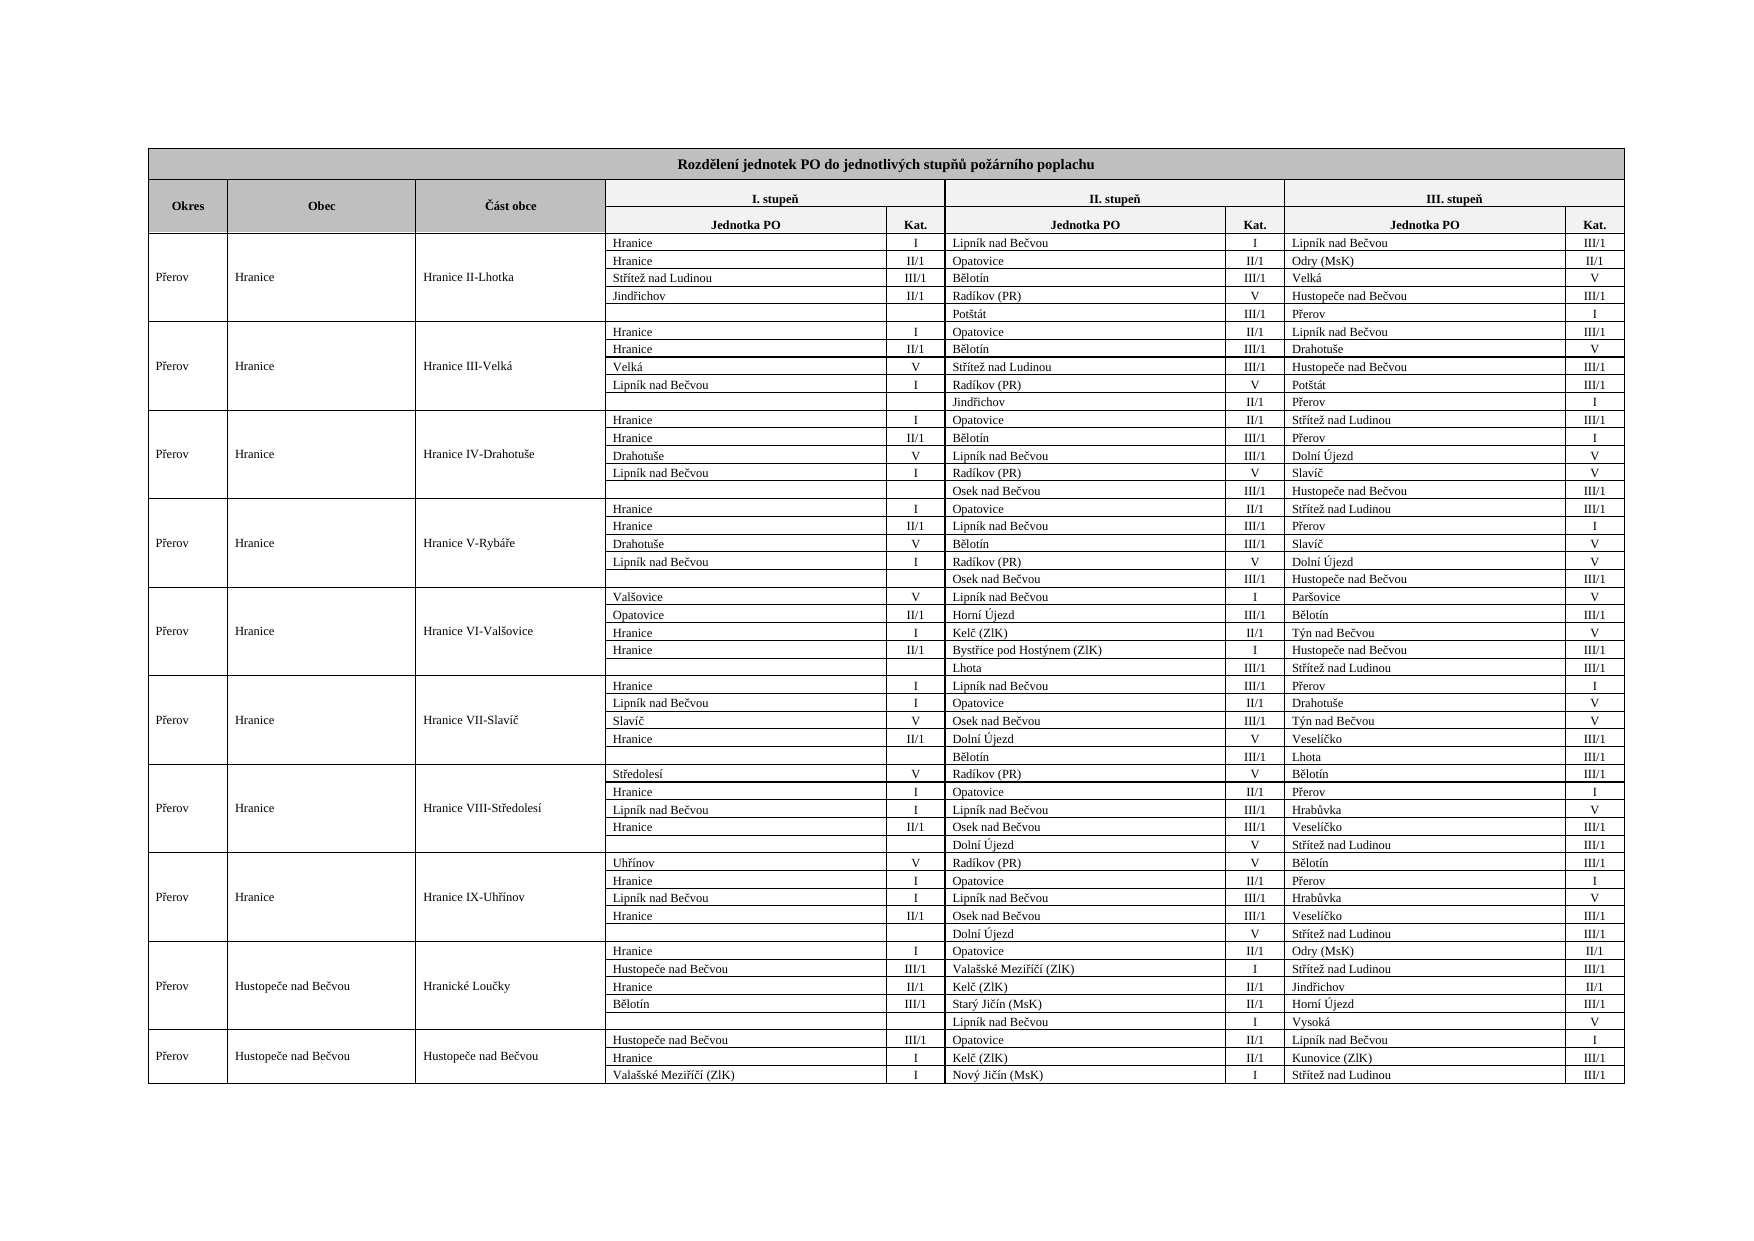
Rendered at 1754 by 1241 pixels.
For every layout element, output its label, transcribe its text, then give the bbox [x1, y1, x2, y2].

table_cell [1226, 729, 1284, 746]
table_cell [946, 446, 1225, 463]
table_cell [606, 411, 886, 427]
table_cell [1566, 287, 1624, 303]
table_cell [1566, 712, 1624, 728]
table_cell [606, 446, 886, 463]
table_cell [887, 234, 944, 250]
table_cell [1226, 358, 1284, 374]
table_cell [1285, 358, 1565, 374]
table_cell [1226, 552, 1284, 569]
table_cell Jednotka PO [606, 207, 886, 232]
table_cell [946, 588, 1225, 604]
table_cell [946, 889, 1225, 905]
table_cell Kat. [1226, 207, 1284, 232]
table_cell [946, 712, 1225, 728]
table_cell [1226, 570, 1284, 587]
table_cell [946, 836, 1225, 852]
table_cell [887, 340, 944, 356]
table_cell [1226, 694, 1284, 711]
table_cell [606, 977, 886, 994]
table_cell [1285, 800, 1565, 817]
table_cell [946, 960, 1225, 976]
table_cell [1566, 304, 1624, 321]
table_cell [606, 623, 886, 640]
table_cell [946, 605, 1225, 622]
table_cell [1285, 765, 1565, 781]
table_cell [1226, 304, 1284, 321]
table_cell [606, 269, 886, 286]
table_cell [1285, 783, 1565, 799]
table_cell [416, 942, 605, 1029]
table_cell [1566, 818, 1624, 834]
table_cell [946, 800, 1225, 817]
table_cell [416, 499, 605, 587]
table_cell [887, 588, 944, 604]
table_cell Obec [228, 180, 415, 232]
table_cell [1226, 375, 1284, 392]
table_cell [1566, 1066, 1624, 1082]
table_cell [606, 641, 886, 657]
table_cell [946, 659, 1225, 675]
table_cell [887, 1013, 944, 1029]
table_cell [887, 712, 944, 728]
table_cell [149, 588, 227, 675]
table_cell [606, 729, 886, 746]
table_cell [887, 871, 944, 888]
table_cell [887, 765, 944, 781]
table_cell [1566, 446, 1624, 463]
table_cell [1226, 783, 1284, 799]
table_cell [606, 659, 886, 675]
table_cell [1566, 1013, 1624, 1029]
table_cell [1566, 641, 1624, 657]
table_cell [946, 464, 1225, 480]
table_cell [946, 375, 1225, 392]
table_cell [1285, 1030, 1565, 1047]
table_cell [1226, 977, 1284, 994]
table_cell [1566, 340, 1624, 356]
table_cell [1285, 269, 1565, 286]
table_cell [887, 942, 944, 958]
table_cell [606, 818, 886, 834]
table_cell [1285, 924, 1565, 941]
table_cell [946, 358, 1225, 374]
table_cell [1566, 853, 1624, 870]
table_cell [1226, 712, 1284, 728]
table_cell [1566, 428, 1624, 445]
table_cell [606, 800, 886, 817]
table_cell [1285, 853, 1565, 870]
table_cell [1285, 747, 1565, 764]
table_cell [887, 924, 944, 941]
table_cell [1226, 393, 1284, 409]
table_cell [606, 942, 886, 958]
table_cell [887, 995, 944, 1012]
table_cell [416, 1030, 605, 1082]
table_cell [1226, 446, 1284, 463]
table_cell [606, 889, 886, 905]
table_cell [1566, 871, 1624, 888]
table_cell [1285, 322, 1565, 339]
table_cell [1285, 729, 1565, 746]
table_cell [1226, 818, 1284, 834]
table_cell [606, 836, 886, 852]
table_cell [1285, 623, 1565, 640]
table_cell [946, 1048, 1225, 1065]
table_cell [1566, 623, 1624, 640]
table_cell Jednotka PO [1285, 207, 1565, 232]
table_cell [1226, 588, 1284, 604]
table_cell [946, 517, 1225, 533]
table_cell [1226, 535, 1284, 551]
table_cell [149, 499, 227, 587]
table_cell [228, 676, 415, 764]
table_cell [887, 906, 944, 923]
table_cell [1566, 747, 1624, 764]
table_cell III. stupeň [1285, 180, 1624, 206]
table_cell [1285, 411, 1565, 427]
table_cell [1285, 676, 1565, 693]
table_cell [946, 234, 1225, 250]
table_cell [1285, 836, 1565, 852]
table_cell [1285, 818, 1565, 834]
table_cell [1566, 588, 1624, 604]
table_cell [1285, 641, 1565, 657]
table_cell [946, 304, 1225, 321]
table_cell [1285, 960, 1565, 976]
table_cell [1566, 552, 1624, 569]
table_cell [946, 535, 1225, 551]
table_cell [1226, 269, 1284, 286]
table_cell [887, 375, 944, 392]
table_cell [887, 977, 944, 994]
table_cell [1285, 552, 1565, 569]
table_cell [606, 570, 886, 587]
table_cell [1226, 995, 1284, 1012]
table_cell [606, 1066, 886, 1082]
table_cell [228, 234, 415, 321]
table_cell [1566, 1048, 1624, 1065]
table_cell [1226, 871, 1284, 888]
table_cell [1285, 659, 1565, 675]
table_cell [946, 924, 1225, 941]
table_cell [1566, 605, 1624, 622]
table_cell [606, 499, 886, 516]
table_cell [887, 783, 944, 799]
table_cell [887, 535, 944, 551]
table_cell Okres [149, 180, 227, 232]
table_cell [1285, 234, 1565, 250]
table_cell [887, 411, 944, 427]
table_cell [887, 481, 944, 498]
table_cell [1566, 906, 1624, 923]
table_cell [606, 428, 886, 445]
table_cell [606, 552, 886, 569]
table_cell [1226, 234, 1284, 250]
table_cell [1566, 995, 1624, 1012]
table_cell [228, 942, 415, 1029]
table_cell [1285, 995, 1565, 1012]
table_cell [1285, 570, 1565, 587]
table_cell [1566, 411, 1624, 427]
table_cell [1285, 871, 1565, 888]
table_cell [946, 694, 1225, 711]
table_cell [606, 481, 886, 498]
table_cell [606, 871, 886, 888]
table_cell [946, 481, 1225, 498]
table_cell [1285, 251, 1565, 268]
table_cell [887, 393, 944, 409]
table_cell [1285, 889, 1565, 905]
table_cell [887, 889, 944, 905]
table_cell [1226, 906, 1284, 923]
table_header Rozdělení jednotek PO do jednotlivých stupňů požárního poplachu [149, 149, 1624, 179]
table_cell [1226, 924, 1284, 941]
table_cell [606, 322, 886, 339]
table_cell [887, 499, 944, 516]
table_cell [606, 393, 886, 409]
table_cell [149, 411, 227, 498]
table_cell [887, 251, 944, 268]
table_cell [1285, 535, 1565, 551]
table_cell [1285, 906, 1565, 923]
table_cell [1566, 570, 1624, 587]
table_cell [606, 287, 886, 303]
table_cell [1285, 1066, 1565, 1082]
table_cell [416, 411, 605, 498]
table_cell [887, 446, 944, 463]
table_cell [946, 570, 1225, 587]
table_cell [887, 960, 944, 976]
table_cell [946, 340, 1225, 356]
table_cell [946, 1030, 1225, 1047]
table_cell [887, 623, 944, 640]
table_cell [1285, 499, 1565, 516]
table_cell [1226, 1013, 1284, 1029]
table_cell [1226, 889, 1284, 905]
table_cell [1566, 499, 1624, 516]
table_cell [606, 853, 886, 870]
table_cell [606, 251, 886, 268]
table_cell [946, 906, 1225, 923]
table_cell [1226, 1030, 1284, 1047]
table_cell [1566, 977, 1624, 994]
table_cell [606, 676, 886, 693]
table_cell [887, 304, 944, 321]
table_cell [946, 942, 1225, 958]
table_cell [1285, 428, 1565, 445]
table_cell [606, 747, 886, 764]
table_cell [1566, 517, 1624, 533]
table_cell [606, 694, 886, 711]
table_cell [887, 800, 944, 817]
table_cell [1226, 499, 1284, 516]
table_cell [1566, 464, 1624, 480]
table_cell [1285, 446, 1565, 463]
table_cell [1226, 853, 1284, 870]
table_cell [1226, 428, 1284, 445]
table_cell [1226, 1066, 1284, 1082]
table_cell Kat. [1566, 207, 1624, 232]
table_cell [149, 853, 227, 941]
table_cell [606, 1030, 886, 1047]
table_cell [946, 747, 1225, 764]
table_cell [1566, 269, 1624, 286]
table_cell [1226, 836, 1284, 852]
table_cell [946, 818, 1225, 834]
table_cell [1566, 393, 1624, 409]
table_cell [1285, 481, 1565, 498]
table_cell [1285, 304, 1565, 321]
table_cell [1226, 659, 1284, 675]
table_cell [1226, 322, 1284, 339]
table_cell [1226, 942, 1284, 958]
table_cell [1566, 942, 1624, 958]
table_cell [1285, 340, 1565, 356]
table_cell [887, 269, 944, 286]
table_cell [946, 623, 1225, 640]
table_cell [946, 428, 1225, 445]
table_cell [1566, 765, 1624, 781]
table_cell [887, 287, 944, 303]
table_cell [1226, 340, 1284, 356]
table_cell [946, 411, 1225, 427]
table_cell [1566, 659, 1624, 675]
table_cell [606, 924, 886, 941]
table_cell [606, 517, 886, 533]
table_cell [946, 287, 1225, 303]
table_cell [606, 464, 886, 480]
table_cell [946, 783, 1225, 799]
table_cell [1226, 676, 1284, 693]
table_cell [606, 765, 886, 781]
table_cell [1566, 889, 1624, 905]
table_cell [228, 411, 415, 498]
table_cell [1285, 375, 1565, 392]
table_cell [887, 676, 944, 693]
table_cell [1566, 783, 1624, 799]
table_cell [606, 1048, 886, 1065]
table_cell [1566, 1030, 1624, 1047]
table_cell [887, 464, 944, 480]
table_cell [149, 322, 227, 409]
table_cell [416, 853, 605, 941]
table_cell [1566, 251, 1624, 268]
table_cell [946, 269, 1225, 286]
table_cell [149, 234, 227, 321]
table_cell Část obce [416, 180, 605, 232]
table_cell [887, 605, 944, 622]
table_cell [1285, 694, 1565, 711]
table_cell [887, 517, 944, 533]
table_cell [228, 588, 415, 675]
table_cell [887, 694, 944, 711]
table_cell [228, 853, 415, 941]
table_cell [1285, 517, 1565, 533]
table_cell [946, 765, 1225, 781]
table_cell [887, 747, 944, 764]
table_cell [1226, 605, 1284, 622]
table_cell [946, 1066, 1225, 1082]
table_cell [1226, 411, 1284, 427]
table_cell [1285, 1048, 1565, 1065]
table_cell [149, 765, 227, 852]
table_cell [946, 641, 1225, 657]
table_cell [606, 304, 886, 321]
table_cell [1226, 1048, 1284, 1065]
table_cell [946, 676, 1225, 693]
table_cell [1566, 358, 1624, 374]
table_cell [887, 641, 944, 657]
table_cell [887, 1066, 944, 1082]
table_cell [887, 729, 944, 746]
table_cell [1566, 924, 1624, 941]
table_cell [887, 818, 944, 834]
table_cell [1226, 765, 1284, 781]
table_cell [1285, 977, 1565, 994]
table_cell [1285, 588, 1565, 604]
table_cell Kat. [887, 207, 944, 232]
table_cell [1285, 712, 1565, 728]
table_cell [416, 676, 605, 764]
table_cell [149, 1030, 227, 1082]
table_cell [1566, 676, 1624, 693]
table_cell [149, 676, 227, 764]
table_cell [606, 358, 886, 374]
table_cell II. stupeň [946, 180, 1284, 206]
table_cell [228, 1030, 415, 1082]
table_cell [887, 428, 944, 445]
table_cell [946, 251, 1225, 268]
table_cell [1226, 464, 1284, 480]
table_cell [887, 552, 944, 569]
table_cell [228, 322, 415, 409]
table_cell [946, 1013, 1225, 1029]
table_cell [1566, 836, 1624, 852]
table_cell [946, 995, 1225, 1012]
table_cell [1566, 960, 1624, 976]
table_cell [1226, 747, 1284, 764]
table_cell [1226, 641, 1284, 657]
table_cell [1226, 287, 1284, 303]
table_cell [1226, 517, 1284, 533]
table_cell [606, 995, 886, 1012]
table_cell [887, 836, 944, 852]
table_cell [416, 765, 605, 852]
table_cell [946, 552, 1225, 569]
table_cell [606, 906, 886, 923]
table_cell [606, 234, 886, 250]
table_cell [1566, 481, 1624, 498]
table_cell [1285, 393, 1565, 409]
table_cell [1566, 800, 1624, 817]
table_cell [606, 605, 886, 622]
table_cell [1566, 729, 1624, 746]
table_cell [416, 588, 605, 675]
table_cell Jednotka PO [946, 207, 1225, 232]
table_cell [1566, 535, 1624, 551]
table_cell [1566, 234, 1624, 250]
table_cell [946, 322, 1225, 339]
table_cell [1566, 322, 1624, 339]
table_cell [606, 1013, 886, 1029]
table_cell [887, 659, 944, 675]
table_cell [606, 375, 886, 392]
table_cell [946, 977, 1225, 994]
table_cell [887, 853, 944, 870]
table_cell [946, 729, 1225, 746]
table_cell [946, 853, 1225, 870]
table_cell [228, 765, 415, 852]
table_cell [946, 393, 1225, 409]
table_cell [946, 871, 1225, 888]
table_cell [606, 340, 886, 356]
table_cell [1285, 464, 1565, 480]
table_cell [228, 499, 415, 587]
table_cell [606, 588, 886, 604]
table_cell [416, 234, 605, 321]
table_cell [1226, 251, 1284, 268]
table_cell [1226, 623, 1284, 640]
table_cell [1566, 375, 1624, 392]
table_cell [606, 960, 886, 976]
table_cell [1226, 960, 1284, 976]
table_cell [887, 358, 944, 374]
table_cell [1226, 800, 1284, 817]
table_cell I. stupeň [606, 180, 944, 206]
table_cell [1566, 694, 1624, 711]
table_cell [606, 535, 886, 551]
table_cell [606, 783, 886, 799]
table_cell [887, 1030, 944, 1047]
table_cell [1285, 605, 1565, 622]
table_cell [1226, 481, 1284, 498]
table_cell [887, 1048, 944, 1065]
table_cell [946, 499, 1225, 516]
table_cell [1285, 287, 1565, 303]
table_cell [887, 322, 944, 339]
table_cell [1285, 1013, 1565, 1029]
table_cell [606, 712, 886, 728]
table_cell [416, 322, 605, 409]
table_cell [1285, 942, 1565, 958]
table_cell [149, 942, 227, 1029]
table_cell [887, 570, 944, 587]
